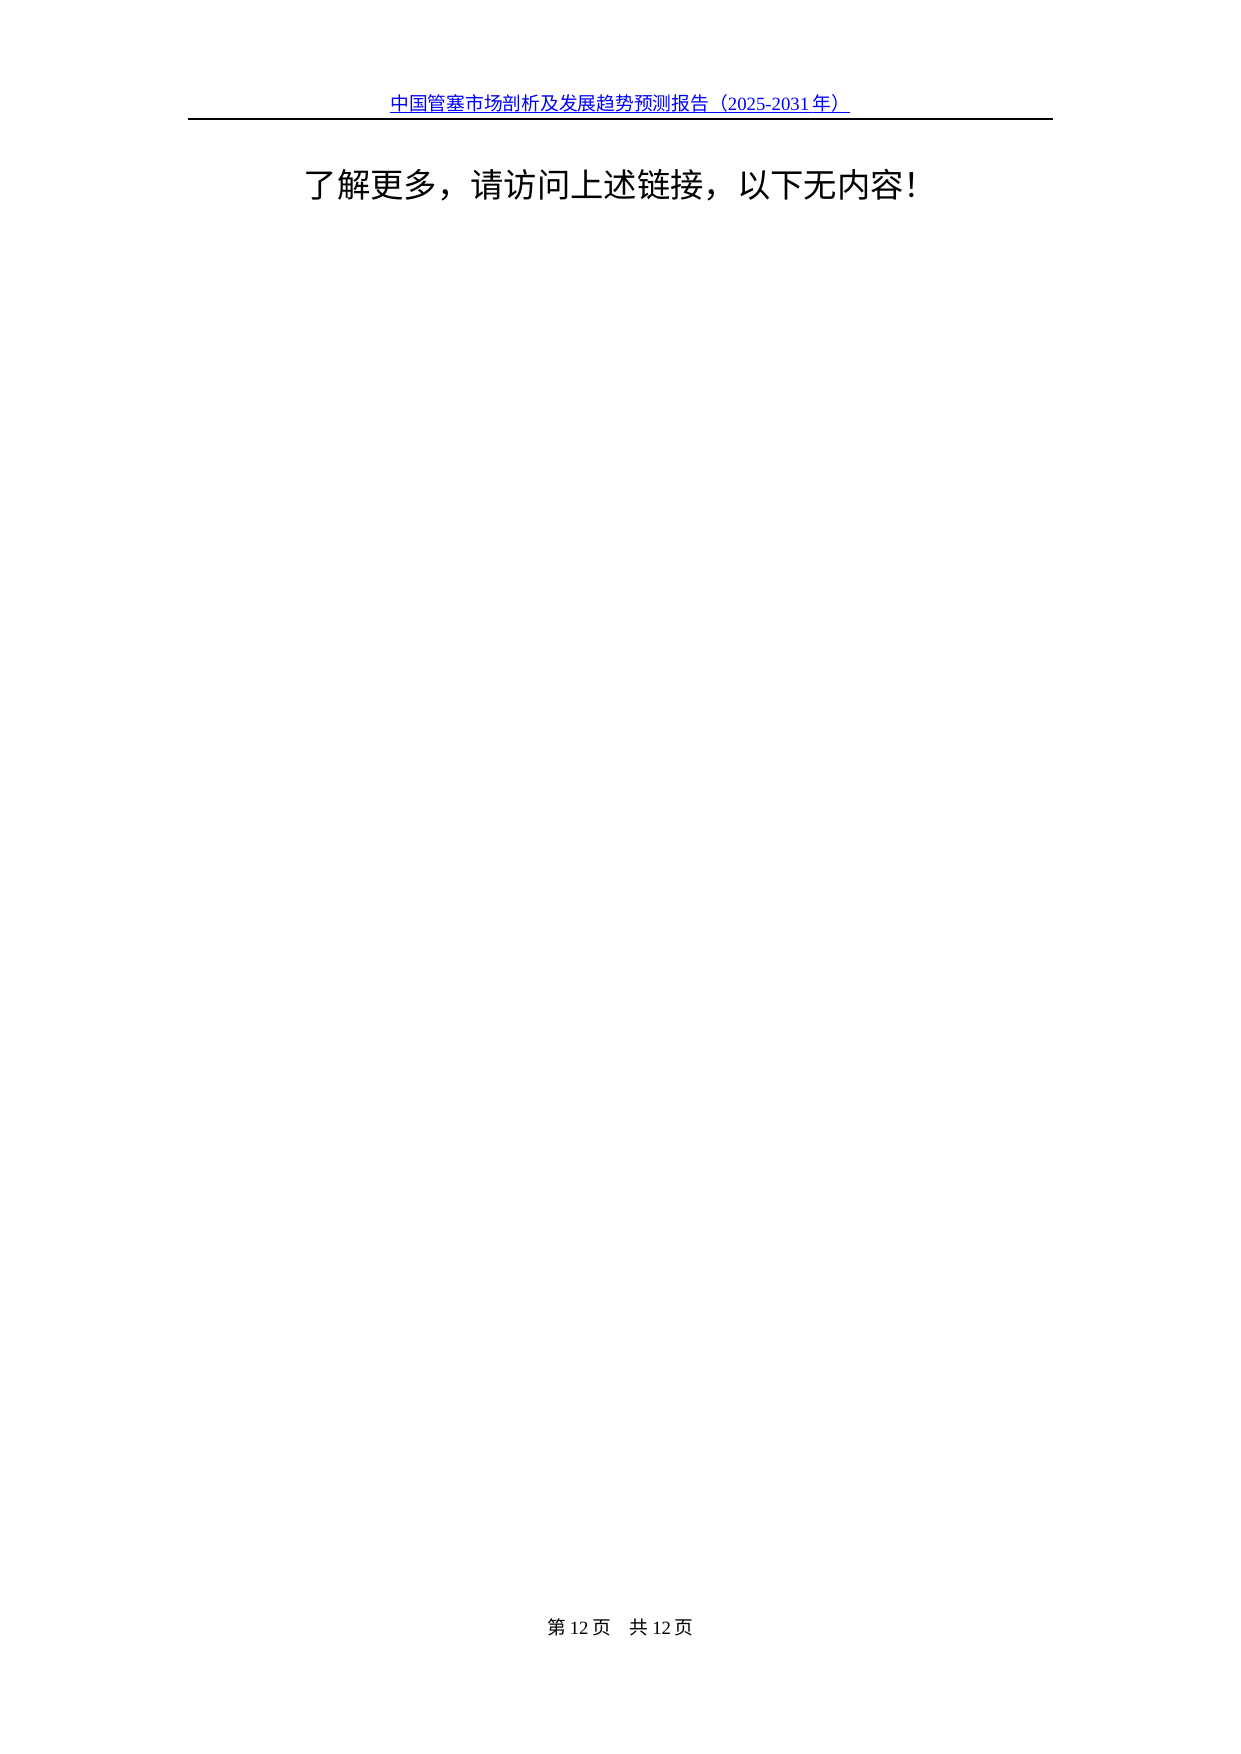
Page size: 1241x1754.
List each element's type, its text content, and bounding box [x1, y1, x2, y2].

title 了解更多，请访问上述链接，以下无内容！ [187, 150, 1053, 215]
